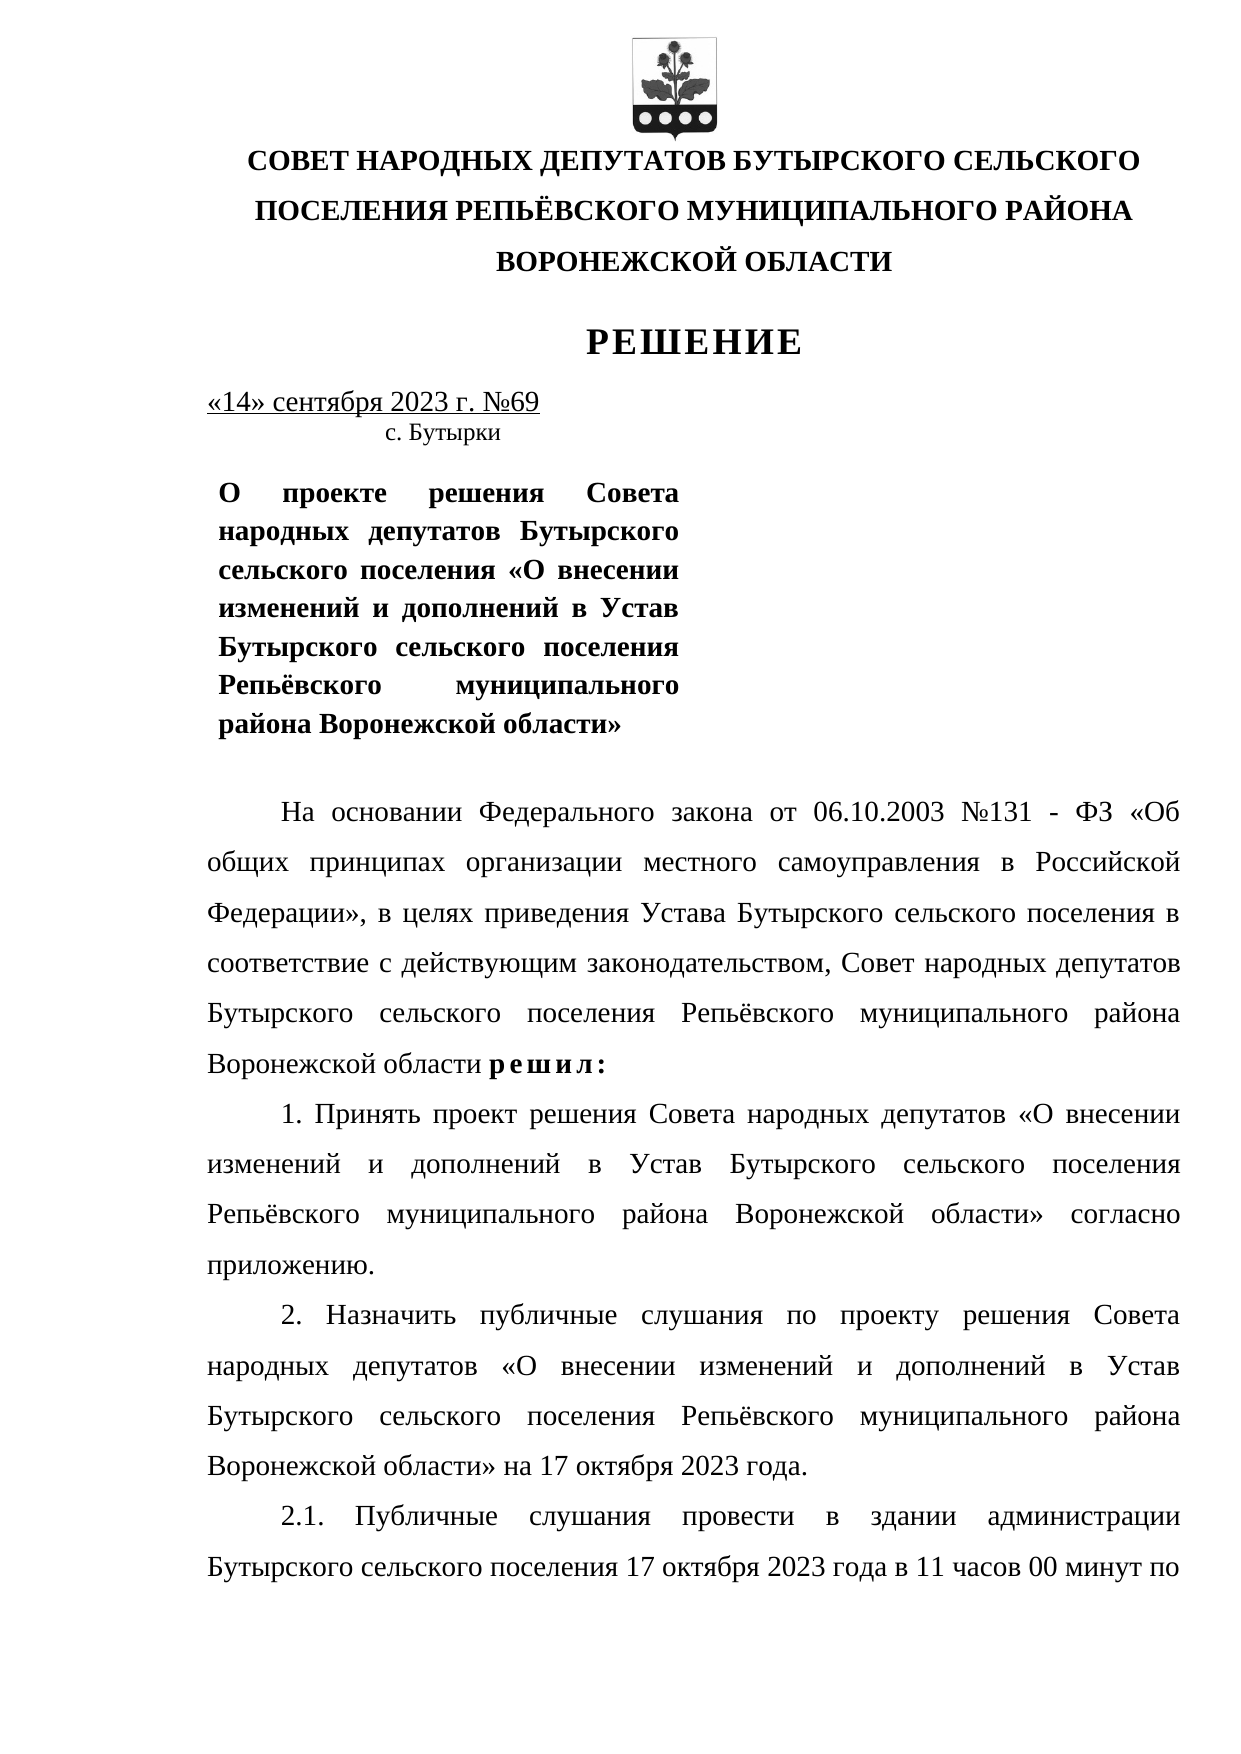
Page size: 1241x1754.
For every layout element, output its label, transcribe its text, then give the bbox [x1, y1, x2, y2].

picture [630, 35, 719, 142]
text РЕШЕНИЕ [207, 319, 1181, 362]
text 2. Назначить публичные слушания по проекту решения Совета народных депутатов «О внесении изменений и дополнений в Устав Бутырского сельского поселения Репьёвского муниципального района Воронежской области» на 17 октября 2023 года. [207, 1297, 1181, 1482]
text 1. Принять проект решения Совета народных депутатов «О внесении изменений и дополнений в Устав Бутырского сельского поселения Репьёвского муниципального района Воронежской области» согласно приложению. [207, 1096, 1181, 1281]
text СОВЕТ НАРОДНЫХ ДЕПУТАТОВ БУТЫРСКОГО СЕЛЬСКОГО ПОСЕЛЕНИЯ РЕПЬЁВСКОГО МУНИЦИПАЛЬНОГО РАЙОНА ВОРОНЕЖСКОЙ ОБЛАСТИ [207, 143, 1181, 277]
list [207, 1498, 1181, 1582]
table_header О проекте решения Совета народных депутатов Бутырского сельского поселения «О внесении изменений и дополнений в Устав Бутырского сельского поселения Репьёвского муниципального района Воронежской области» [207, 475, 691, 744]
text На основании Федерального закона от 06.10.2003 №131 - ФЗ «Об общих принципах организации местного самоуправления в Российской Федерации», в целях приведения Устава Бутырского сельского поселения в соответствие с действующим законодательством, Совет народных депутатов Бутырского сельского поселения Репьёвского муниципального района Воронежской области решил: [207, 794, 1181, 1079]
text «14» сентября 2023 г. №69 [207, 384, 679, 417]
text с. Бутырки [207, 417, 679, 446]
